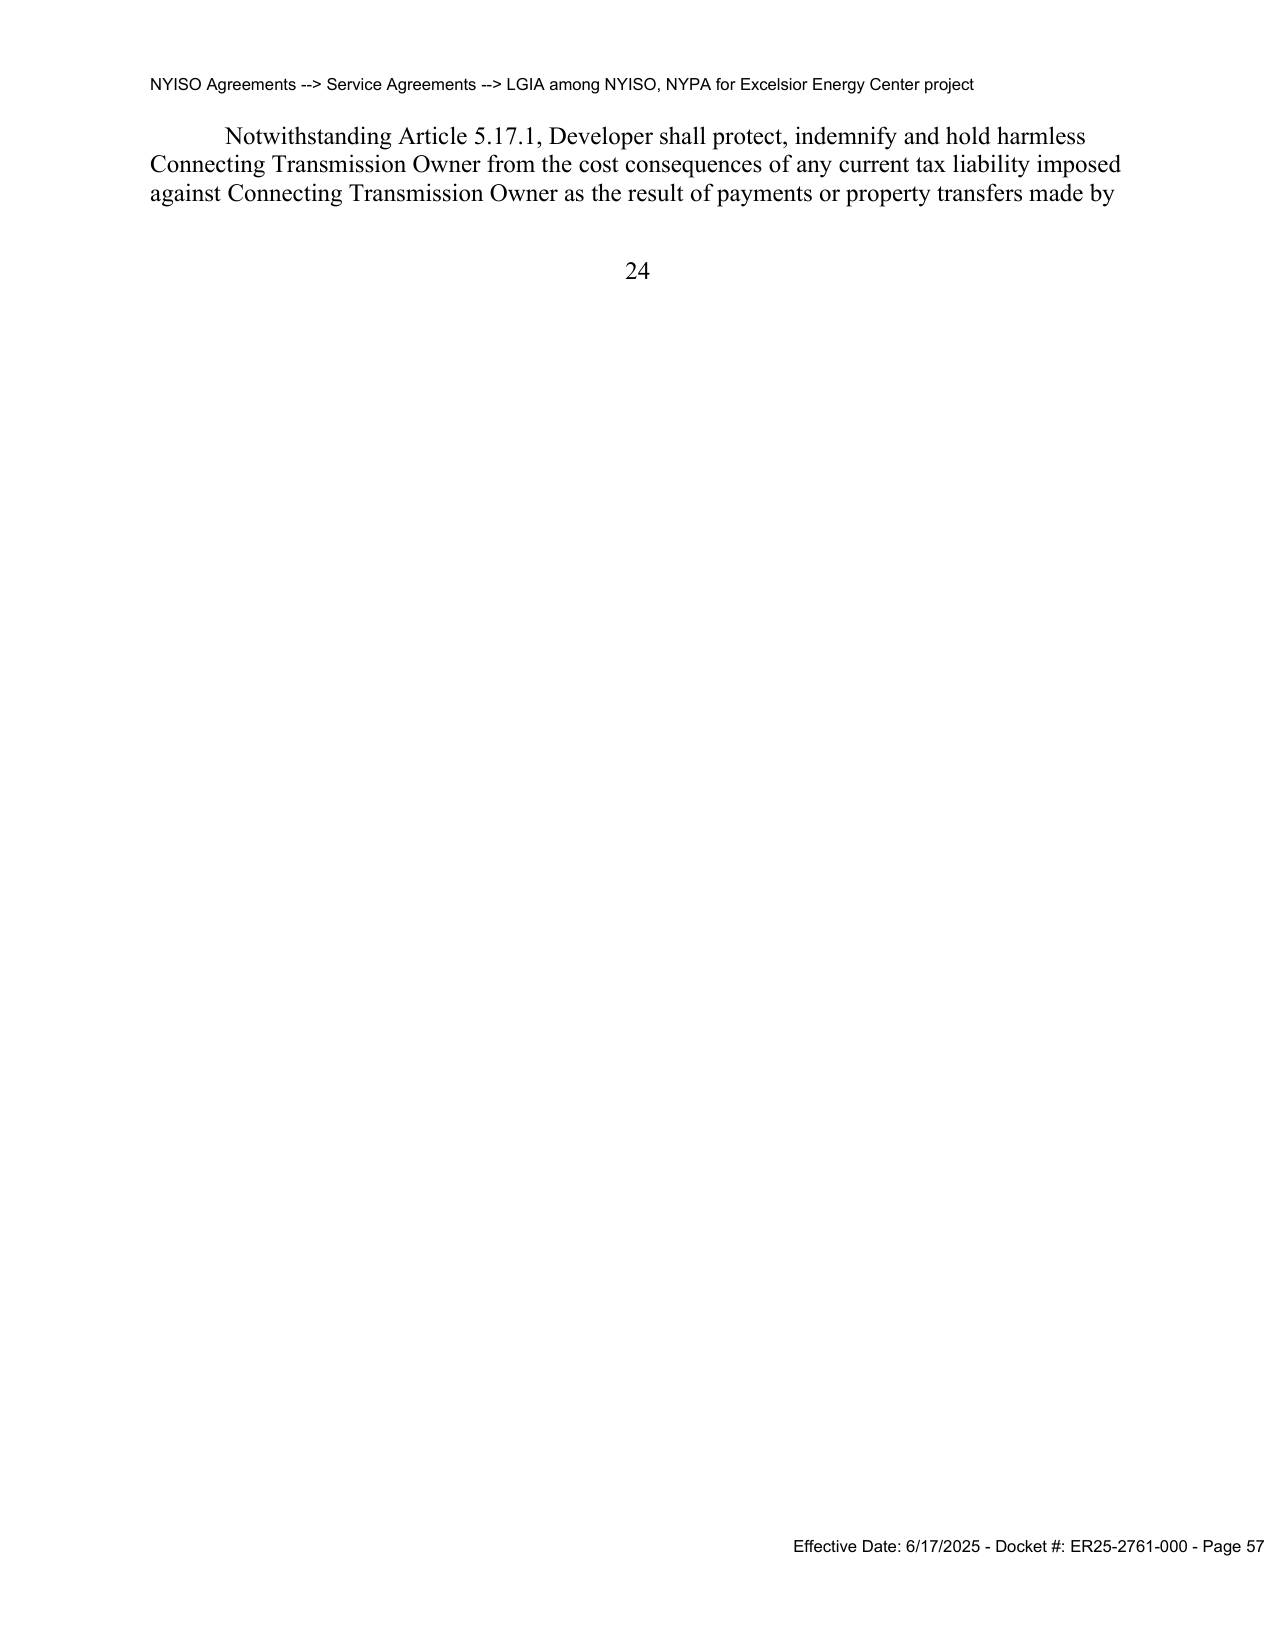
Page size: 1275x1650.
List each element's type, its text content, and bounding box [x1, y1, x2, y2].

list 24 [625, 256, 1264, 285]
list Notwithstanding Article 5.17.1, Developer shall protect, indemnify and hold harmless Connecting Transmission Owner from the cost consequences of any current tax liability imposed against Connecting Transmission Owner as the result of payments or property transfers made by [150, 121, 1264, 207]
